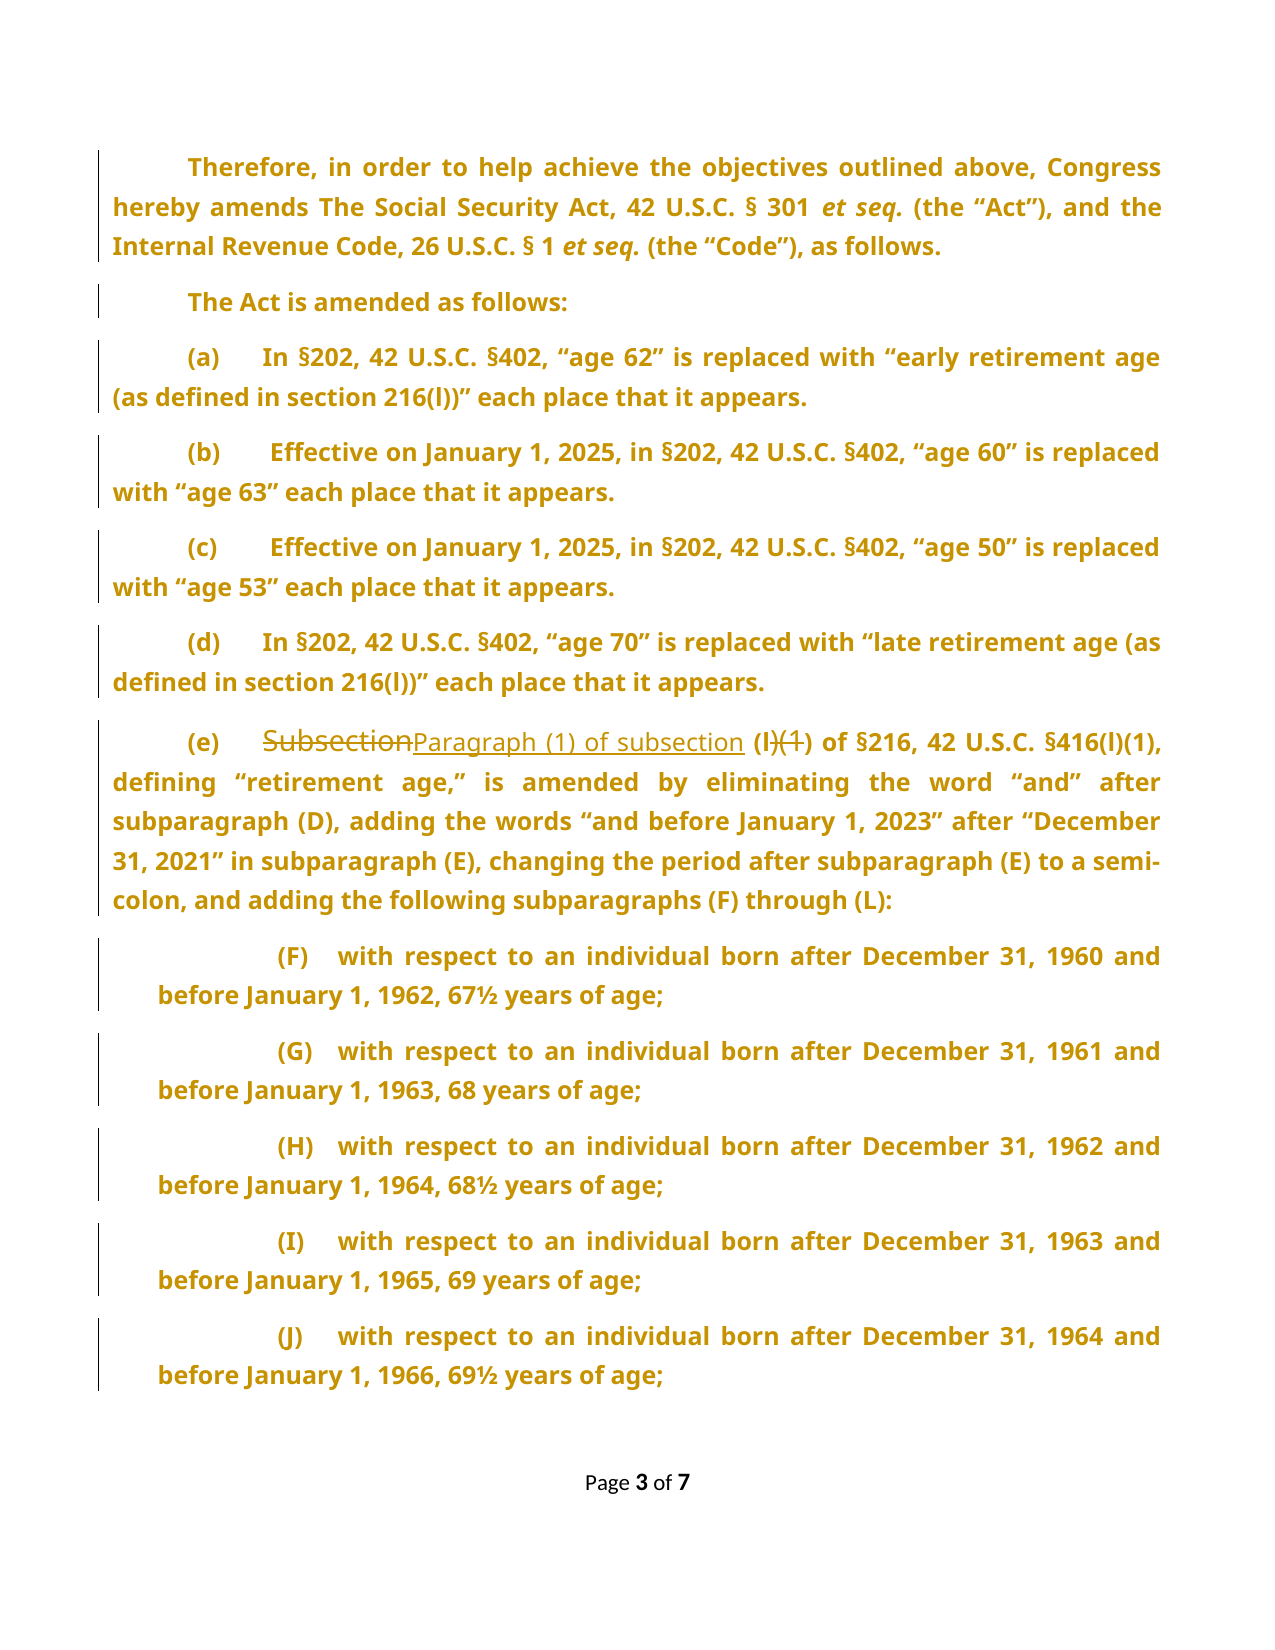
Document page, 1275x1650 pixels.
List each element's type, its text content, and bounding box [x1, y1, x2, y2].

text (H) with respect to an individual born after December 31, 1962 and before January 1, 1964, 68½ years of age; [157, 1128, 1162, 1201]
text (G) with respect to an individual born after December 31, 1961 and before January 1, 1963, 68 years of age; [157, 1033, 1162, 1106]
text (d) In §202, 42 U.S.C. §402, “age 70” is replaced with “late retirement age (as defined in section 216(l))” each place that it appears. [112, 625, 1162, 698]
text (F) with respect to an individual born after December 31, 1960 and before January 1, 1962, 67½ years of age; [157, 938, 1162, 1011]
text (a) In §202, 42 U.S.C. §402, “age 62” is replaced with “early retirement age (as defined in section 216(l))” each place that it appears. [112, 340, 1162, 413]
text (I) with respect to an individual born after December 31, 1963 and before January 1, 1965, 69 years of age; [157, 1223, 1162, 1296]
text (e) (l) of §216, 42 U.S.C. §416(l)(1), defining “retirement age,” is amended by eliminating the word “and” after subparagraph (D), adding the words “and before January 1, 2023” after “December 31, 2021” in subparagraph (E), changing the period after subparagraph (E) to a semi-colon, and adding the following subparagraphs (F) through (L): [112, 720, 1162, 916]
text (J) with respect to an individual born after December 31, 1964 and before January 1, 1966, 69½ years of age; [157, 1318, 1162, 1391]
text (c) Effective on January 1, 2025, in §202, 42 U.S.C. §402, “age 50” is replaced with “age 53” each place that it appears. [112, 530, 1162, 603]
text The Act is amended as follows: [112, 284, 1162, 318]
text Therefore, in order to help achieve the objectives outlined above, Congress hereby amends The Social Security Act, 42 U.S.C. § 301 et seq. (the “Act”), and the Internal Revenue Code, 26 U.S.C. § 1 et seq. (the “Code”), as follows. [112, 150, 1162, 262]
text (b) Effective on January 1, 2025, in §202, 42 U.S.C. §402, “age 60” is replaced with “age 63” each place that it appears. [112, 435, 1162, 508]
